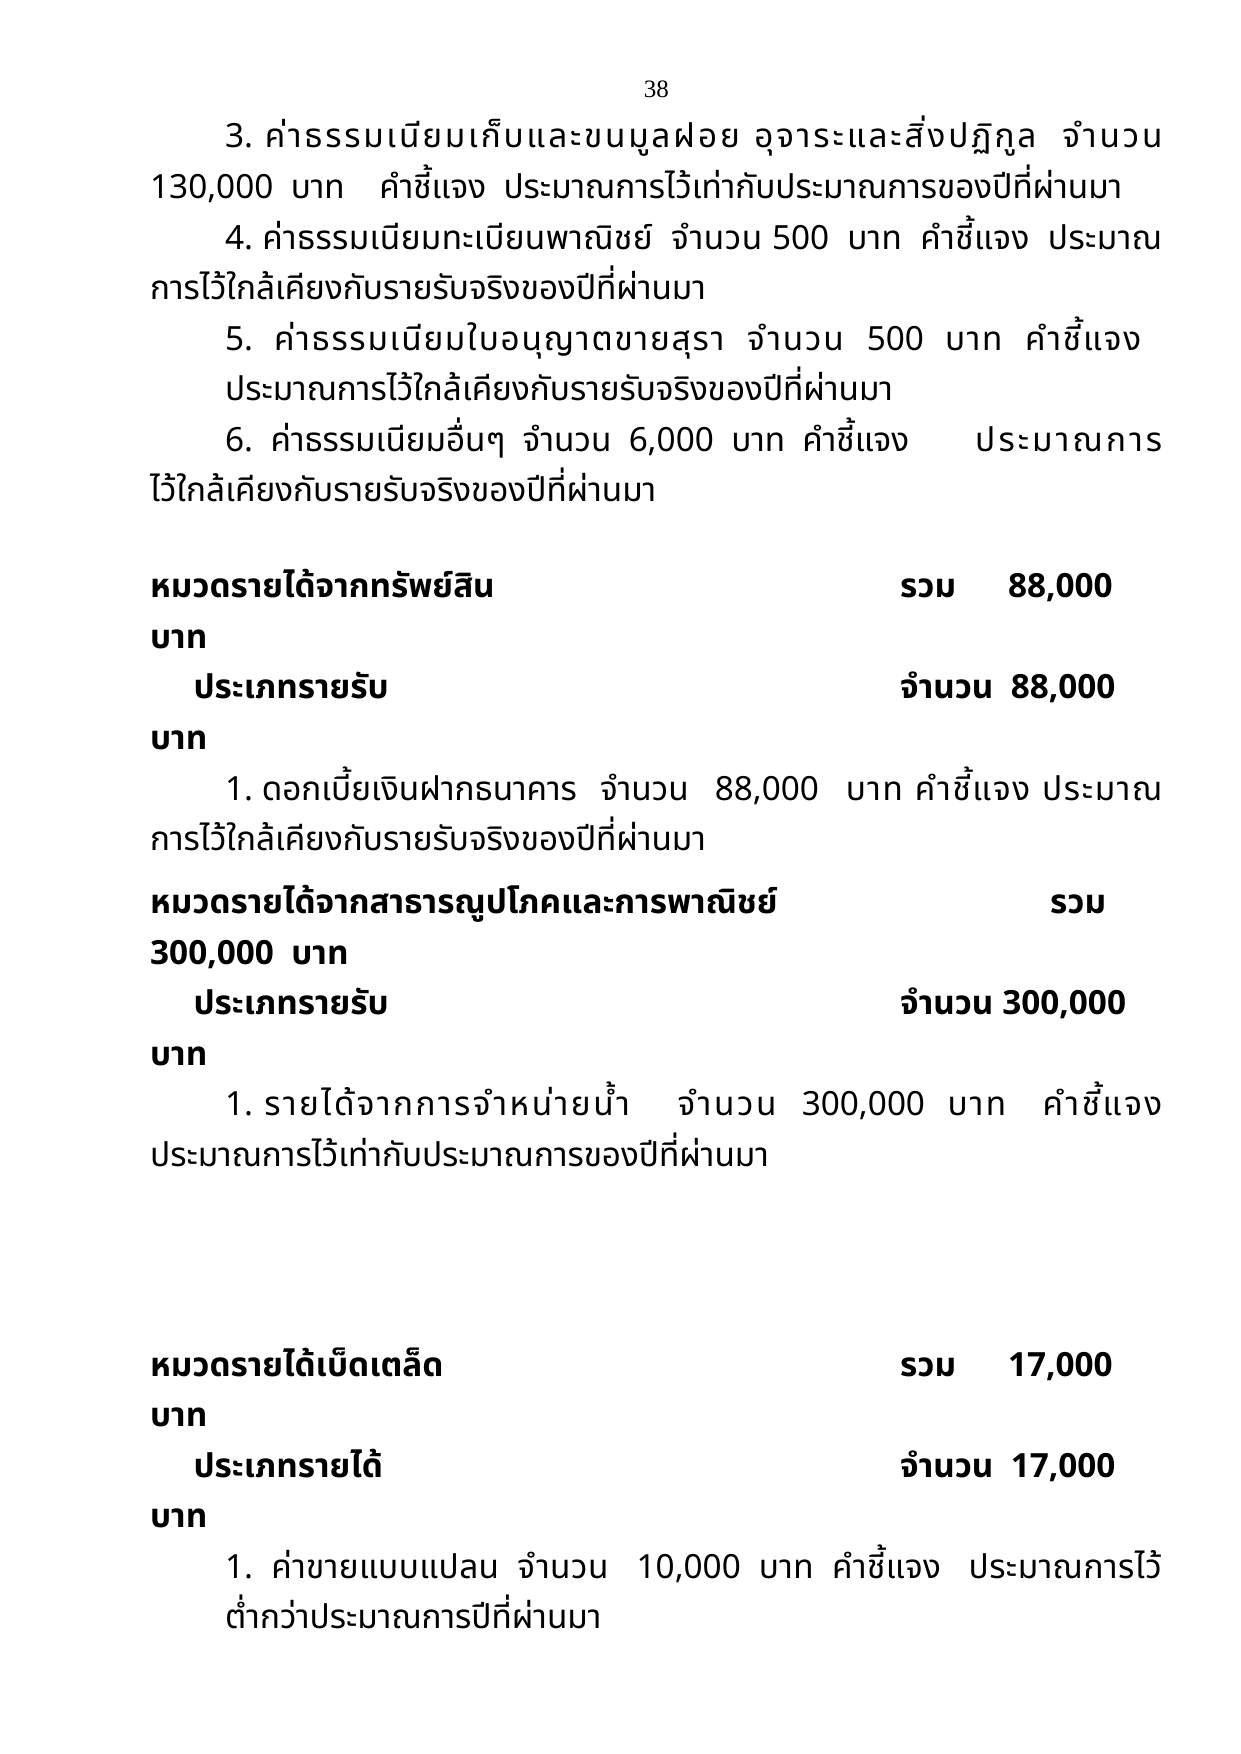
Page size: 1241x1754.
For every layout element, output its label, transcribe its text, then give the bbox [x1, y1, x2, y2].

text หมวดรายได้จากทรัพย์สิน รวม 88,000 บาท [150, 562, 1162, 663]
text ประเภทรายได้ จำนวน 17,000 บาท [150, 1441, 1162, 1542]
text 3. ค่าธรรมเนียมเก็บและขนมูลฝอย อุจาระและสิ่งปฏิกูล จำนวน 130,000 บาท คำชี้แจง ประมาณการไว้เท่ากับประมาณการของปีที่ผ่านมา [150, 112, 1162, 213]
text 1. ดอกเบี้ยเงินฝากธนาคาร จำนวน 88,000 บาท คำชี้แจง ประมาณการไว้ใกล้เคียงกับรายรับจริงของปีที่ผ่านมา [150, 764, 1162, 866]
text 1. ค่าขายแบบแปลน จำนวน 10,000 บาท คำชี้แจง ประมาณการไว้ต่ำกว่าประมาณการปีที่ผ่านมา [225, 1542, 1162, 1643]
text 5. ค่าธรรมเนียมใบอนุญาตขายสุรา จำนวน 500 บาท คำชี้แจง ประมาณการไว้ใกล้เคียงกับรายรับจริงของปีที่ผ่านมา [150, 314, 1162, 416]
text ประเภทรายรับ จำนวน 300,000 บาท [150, 979, 1162, 1080]
text 6. ค่าธรรมเนียมอื่นๆ จำนวน 6,000 บาท คำชี้แจง ประมาณการไว้ใกล้เคียงกับรายรับจริงของปีที่ผ่านมา [150, 416, 1162, 517]
text 1. รายได้จากการจำหน่ายน้ำ จำนวน 300,000 บาท คำชี้แจง ประมาณการไว้เท่ากับประมาณการของปีที่ผ่านมา [150, 1080, 1162, 1181]
text 4. ค่าธรรมเนียมทะเบียนพาณิชย์ จำนวน 500 บาท คำชี้แจง ประมาณการไว้ใกล้เคียงกับรายรับจริงของปีที่ผ่านมา [150, 213, 1162, 314]
text หมวดรายได้เบ็ดเตล็ด รวม 17,000 บาท [150, 1340, 1162, 1441]
text ประเภทรายรับ จำนวน 88,000 บาท [150, 663, 1162, 764]
text หมวดรายได้จากสาธารณูปโภคและการพาณิชย์ รวม 300,000 บาท [150, 878, 1162, 979]
